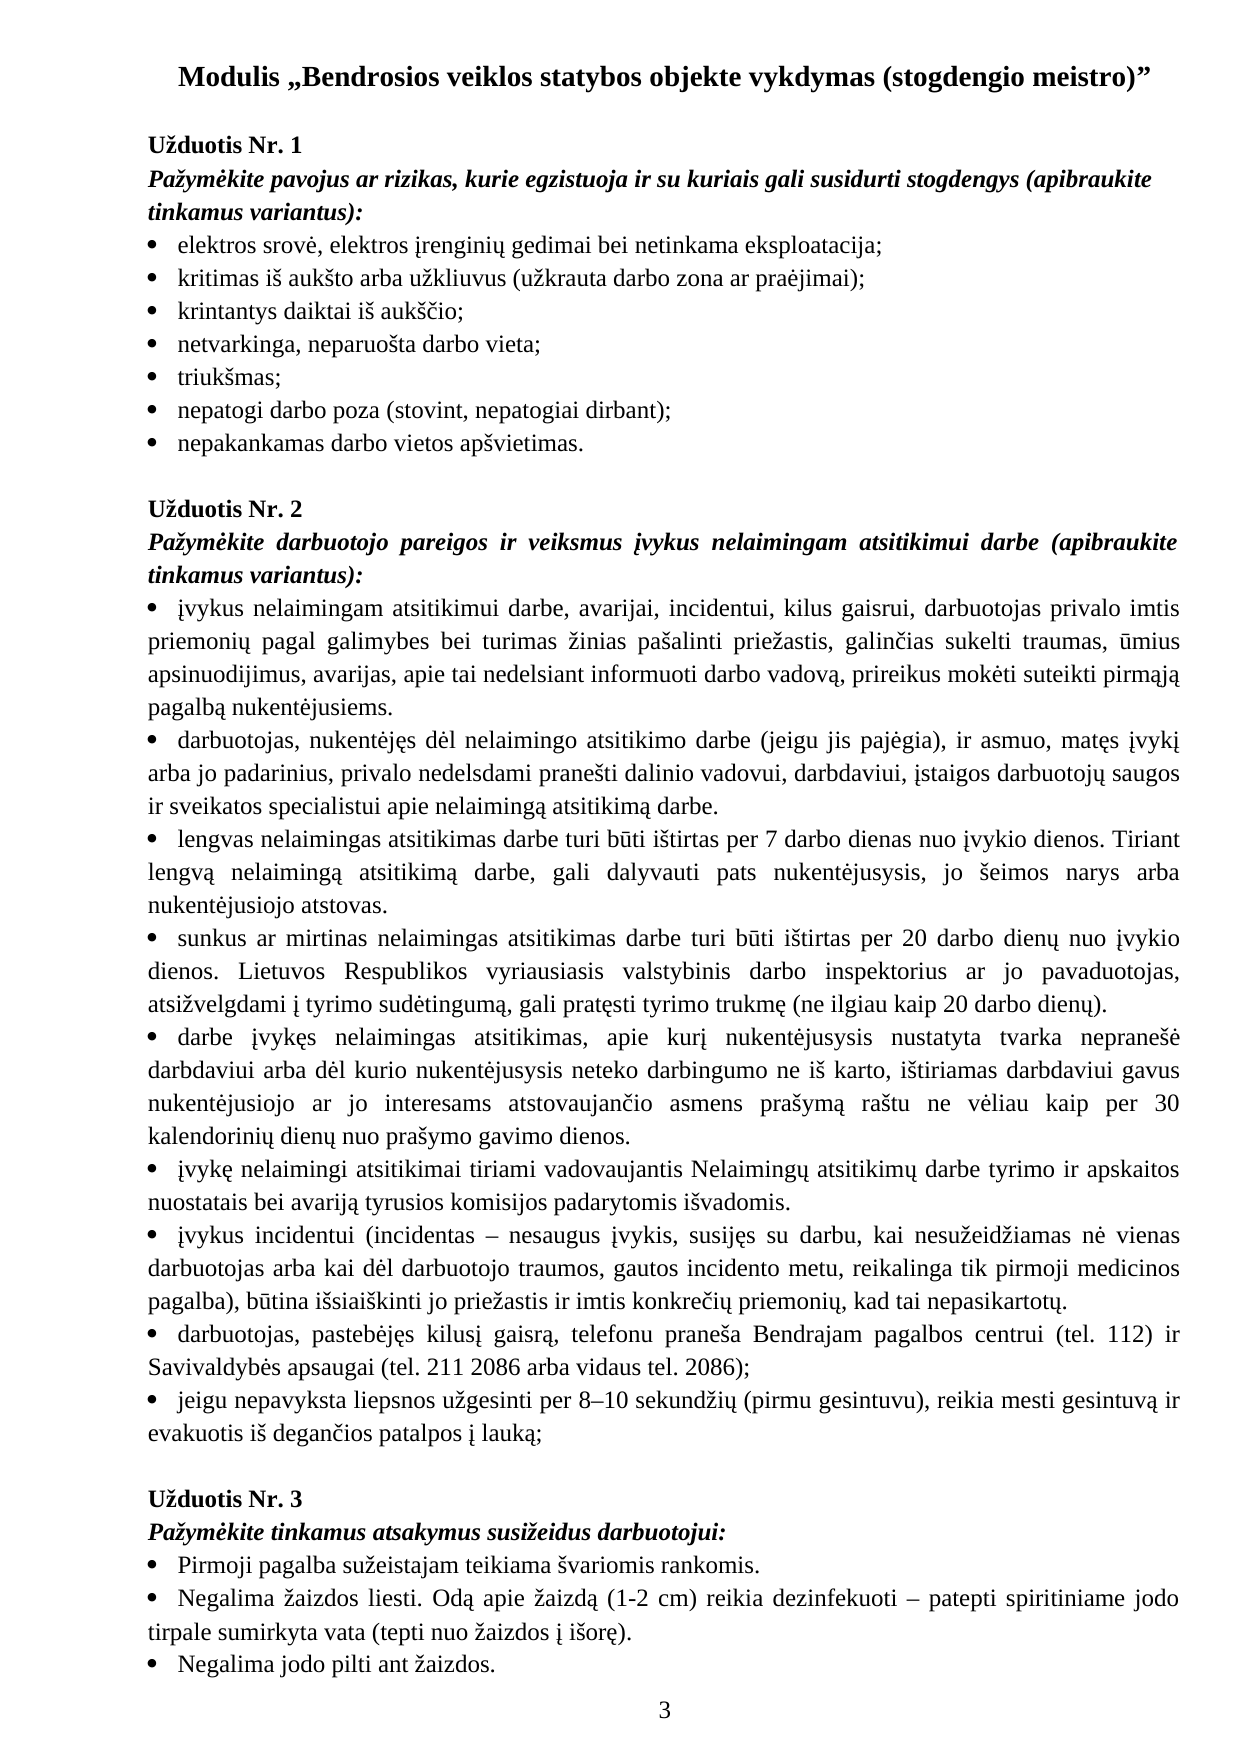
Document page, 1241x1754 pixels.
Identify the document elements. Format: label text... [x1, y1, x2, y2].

list Negalima jodo pilti ant žaizdos. [148, 1649, 1181, 1678]
list Negalima žaizdos liesti. Odą apie žaizdą (1-) reikia dezinfekuoti – patepti spiritiniame jodo tirpale sumirkyta vata (tepti nuo žaizdos į išorę). [148, 1583, 1181, 1645]
list Pirmoji pagalba sužeistajam teikiama švariomis rankomis. [148, 1551, 1181, 1579]
list įvykus incidentui (incidentas – nesaugus įvykis, susijęs su darbu, kai nesužeidžiamas nė vienas darbuotojas arba kai dėl darbuotojo traumos, gautos incidento metu, reikalinga tik pirmoji medicinos pagalba), būtina išsiaiškinti jo priežastis ir imtis konkrečių priemonių, kad tai nepasikartotų. [148, 1220, 1181, 1315]
list krintantys daiktai iš aukščio; [148, 296, 1181, 324]
list nepakankamas darbo vietos apšvietimas. [148, 428, 1181, 457]
text Pažymėkite pavojus ar rizikas, kurie egzistuoja ir su kuriais gali susidurti stogdengys (apibraukite tinkamus variantus): [148, 164, 1181, 225]
list darbuotojas, pastebėjęs kilusį gaisrą, telefonu praneša Bendrajam pagalbos centrui (tel. 112) ir Savivaldybės apsaugai (tel. 211 2086 arba vidaus tel. 2086); [148, 1319, 1181, 1381]
list jeigu nepavyksta liepsnos užgesinti per 8–10 sekundžių (pirmu gesintuvu), reikia mesti gesintuvą ir evakuotis iš degančios patalpos į lauką; [148, 1385, 1181, 1447]
text Užduotis Nr. 2 [148, 494, 1181, 523]
list darbuotojas, nukentėjęs dėl nelaimingo atsitikimo darbe (jeigu jis pajėgia), ir asmuo, matęs įvykį arba jo padarinius, privalo nedelsdami pranešti dalinio vadovui, darbdaviui, įstaigos darbuotojų saugos ir sveikatos specialistui apie nelaimingą atsitikimą darbe. [148, 725, 1181, 820]
text Modulis „Bendrosios veiklos statybos objekte vykdymas (stogdengio meistro)” [148, 59, 1181, 93]
text Užduotis Nr. 1 [148, 131, 1181, 159]
list įvykę nelaimingi atsitikimai tiriami vadovaujantis Nelaimingų atsitikimų darbe tyrimo ir apskaitos nuostatais bei avariją tyrusios komisijos padarytomis išvadomis. [148, 1154, 1181, 1216]
text Pažymėkite darbuotojo pareigos ir veiksmus įvykus nelaimingam atsitikimui darbe (apibraukite tinkamus variantus): [148, 527, 1181, 589]
list netvarkinga, neparuošta darbo vieta; [148, 329, 1181, 357]
list nepatogi darbo poza (stovint, nepatogiai dirbant); [148, 395, 1181, 423]
list lengvas nelaimingas atsitikimas darbe turi būti ištirtas per 7 darbo dienas nuo įvykio dienos. Tiriant lengvą nelaimingą atsitikimą darbe, gali dalyvauti pats nukentėjusysis, jo šeimos narys arba nukentėjusiojo atstovas. [148, 824, 1181, 919]
list kritimas iš aukšto arba užkliuvus (užkrauta darbo zona ar praėjimai); [148, 263, 1181, 291]
list triukšmas; [148, 362, 1181, 391]
list įvykus nelaimingam atsitikimui darbe, avarijai, incidentui, kilus gaisrui, darbuotojas privalo imtis priemonių pagal galimybes bei turimas žinias pašalinti priežastis, galinčias sukelti traumas, ūmius apsinuodijimus, avarijas, apie tai nedelsiant informuoti darbo vadovą, prireikus mokėti suteikti pirmąją pagalbą nukentėjusiems. [148, 593, 1181, 721]
list darbe įvykęs nelaimingas atsitikimas, apie kurį nukentėjusysis nustatyta tvarka nepranešė darbdaviui arba dėl kurio nukentėjusysis neteko darbingumo ne iš karto, ištiriamas darbdaviui gavus nukentėjusiojo ar jo interesams atstovaujančio asmens prašymą raštu ne vėliau kaip per 30 kalendorinių dienų nuo prašymo gavimo dienos. [148, 1022, 1181, 1150]
list sunkus ar mirtinas nelaimingas atsitikimas darbe turi būti ištirtas per 20 darbo dienų nuo įvykio dienos. Lietuvos Respublikos vyriausiasis valstybinis darbo inspektorius ar jo pavaduotojas, atsižvelgdami į tyrimo sudėtingumą, gali pratęsti tyrimo trukmę (ne ilgiau kaip 20 darbo dienų). [148, 923, 1181, 1018]
text Užduotis Nr. 3 [148, 1484, 1181, 1513]
text Pažymėkite tinkamus atsakymus susižeidus darbuotojui: [148, 1517, 1181, 1546]
list elektros srovė, elektros įrenginių gedimai bei netinkama eksploatacija; [148, 230, 1181, 258]
